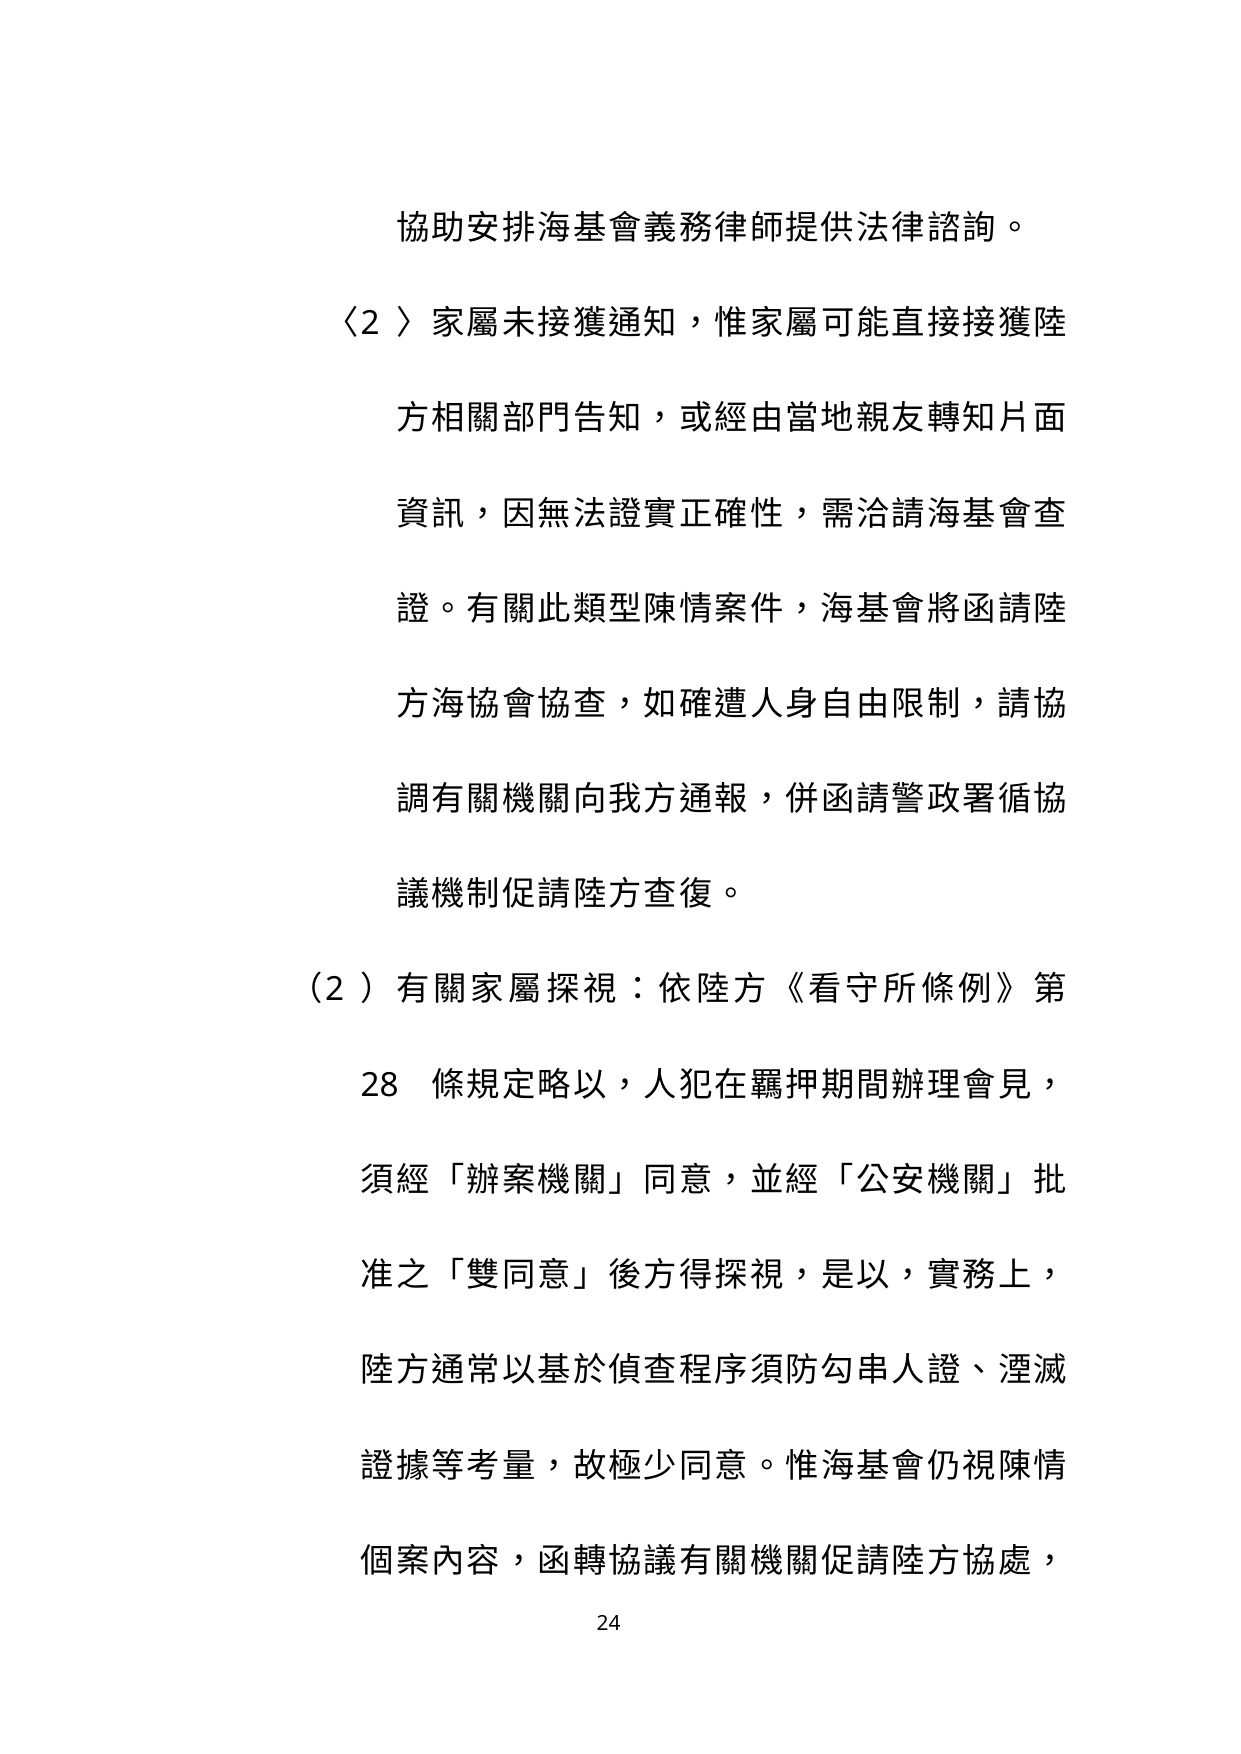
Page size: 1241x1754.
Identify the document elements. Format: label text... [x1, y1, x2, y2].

subtitle 家屬未接獲通知，惟家屬可能直接接獲陸方相關部門告知，或經由當地親友轉知片面資訊，因無法證實正確性，需洽請海基會查證。有關此類型陳情案件，海基會將函請陸方海協會協查，如確遭人身自由限制，請協調有關機關向我方通報，併函請警政署循協議機制促請陸方查復。 [296, 272, 1069, 939]
subtitle 倘家屬已接獲警方通知，海基會首先與其核對內容無誤，適度安撫情緒，並說明兩岸共打協議規定與實務運作、陸方相關程序規定，及家屬得主張之合法權益；倘家屬對個案情形、法律適用及訴訟方向仍有疑義，另協助安排海基會義務律師提供法律諮詢。 [296, 177, 1069, 272]
